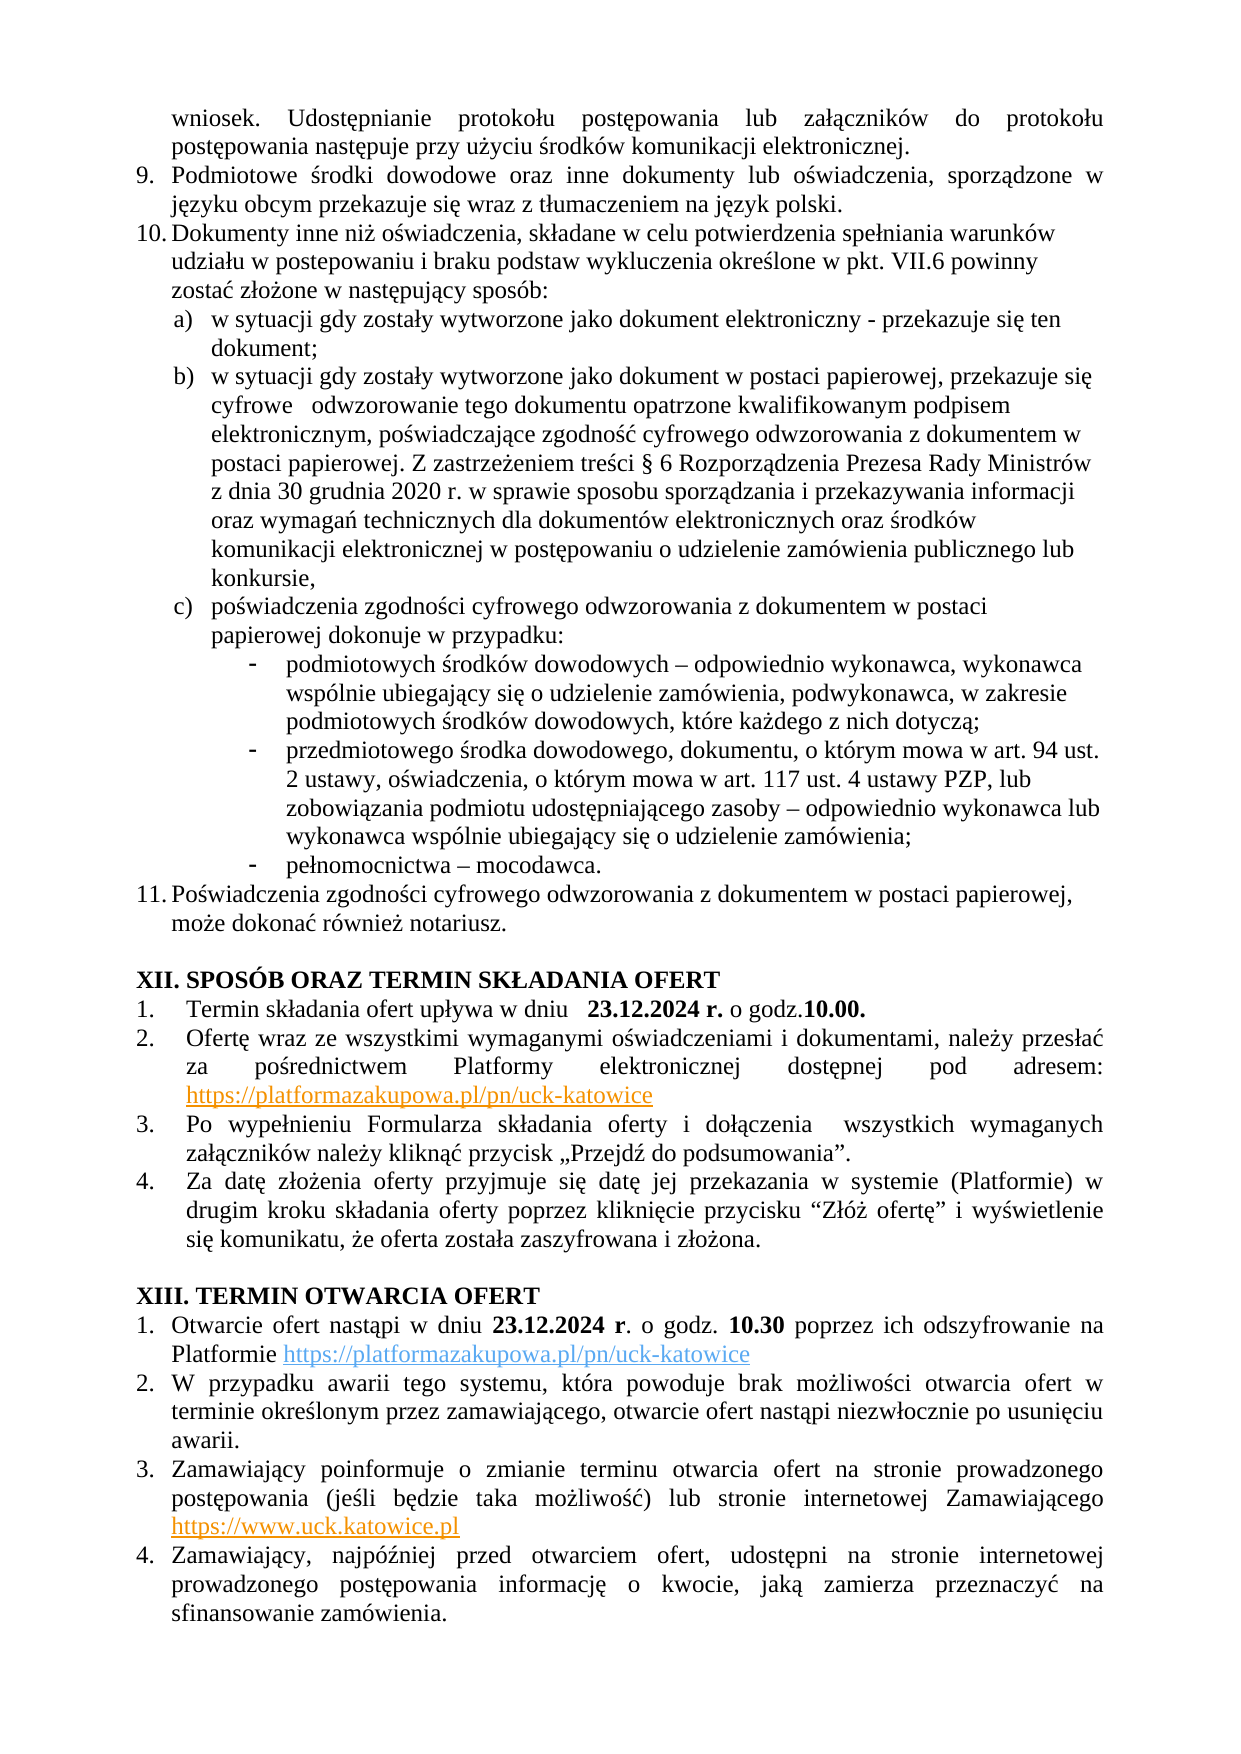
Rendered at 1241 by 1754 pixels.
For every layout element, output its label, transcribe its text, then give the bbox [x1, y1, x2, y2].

text XIII. TERMIN OTWARCIA OFERT [136, 1281, 1104, 1310]
text XII. SPOSÓB ORAZ TERMIN SKŁADANIA OFERT [136, 965, 1104, 994]
list podmiotowych środków dowodowych – odpowiednio wykonawca, wykonawca wspólnie ubiegający się o udzielenie zamówienia, podwykonawca, w zakresie podmiotowych środków dowodowych, które każdego z nich dotyczą; [248, 649, 1104, 735]
list Po wypełnieniu Formularza składania oferty i dołączenia wszystkich wymaganych załączników należy kliknąć przycisk „Przejdź do podsumowania”. [136, 1109, 1104, 1166]
list Otwarcie ofert nastąpi w dniu 23.12.2024 r. o godz. 10.30 poprzez ich odszyfrowanie na Platformie https://platformazakupowa.pl/pn/uck-katowice [136, 1310, 1104, 1368]
list Dokumenty inne niż oświadczenia, składane w celu potwierdzenia spełniania warunków udziału w postepowaniu i braku podstaw wykluczenia określone w pkt. VII.6 powinny zostać złożone w następujący sposób: [136, 218, 1104, 304]
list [136, 103, 1104, 160]
list Podmiotowe środki dowodowe oraz inne dokumenty lub oświadczenia, sporządzone w języku obcym przekazuje się wraz z tłumaczeniem na język polski. [136, 160, 1104, 218]
list Za datę złożenia oferty przyjmuje się datę jej przekazania w systemie (Platformie) w drugim kroku składania oferty poprzez kliknięcie przycisku “Złóż ofertę” i wyświetlenie się komunikatu, że oferta została zaszyfrowana i złożona. [136, 1166, 1104, 1253]
list Poświadczenia zgodności cyfrowego odwzorowania z dokumentem w postaci papierowej, może dokonać również notariusz. [136, 879, 1104, 936]
list przedmiotowego środka dowodowego, dokumentu, o którym mowa w art. 94 ust. 2 ustawy, oświadczenia, o którym mowa w art. 117 ust. 4 ustawy PZP, lub zobowiązania podmiotu udostępniającego zasoby – odpowiednio wykonawca lub wykonawca wspólnie ubiegający się o udzielenie zamówienia; [248, 735, 1104, 850]
list poświadczenia zgodności cyfrowego odwzorowania z dokumentem w postaci papierowej dokonuje w przypadku: [173, 591, 1104, 649]
list Zamawiający, najpóźniej przed otwarciem ofert, udostępni na stronie internetowej prowadzonego postępowania informację o kwocie, jaką zamierza przeznaczyć na sfinansowanie zamówienia. [136, 1540, 1104, 1626]
list w sytuacji gdy zostały wytworzone jako dokument elektroniczny - przekazuje się ten dokument; [173, 304, 1104, 361]
list pełnomocnictwa – mocodawca. [248, 850, 1104, 879]
list Ofertę wraz ze wszystkimi wymaganymi oświadczeniami i dokumentami, należy przesłać za pośrednictwem Platformy elektronicznej dostępnej pod adresem: https://platformazakupowa.pl/pn/uck-katowice [136, 1023, 1104, 1109]
list Zamawiający poinformuje o zmianie terminu otwarcia ofert na stronie prowadzonego postępowania (jeśli będzie taka możliwość) lub stronie internetowej Zamawiającego https://www.uck.katowice.pl [136, 1454, 1104, 1540]
list W przypadku awarii tego systemu, która powoduje brak możliwości otwarcia ofert w terminie określonym przez zamawiającego, otwarcie ofert nastąpi niezwłocznie po usunięciu awarii. [136, 1368, 1104, 1454]
list w sytuacji gdy zostały wytworzone jako dokument w postaci papierowej, przekazuje się cyfrowe odwzorowanie tego dokumentu opatrzone kwalifikowanym podpisem elektronicznym, poświadczające zgodność cyfrowego odwzorowania z dokumentem w postaci papierowej. Z zastrzeżeniem treści § 6 Rozporządzenia Prezesa Rady Ministrów z dnia 30 grudnia 2020 r. w sprawie sposobu sporządzania i przekazywania informacji oraz wymagań technicznych dla dokumentów elektronicznych oraz środków komunikacji elektronicznej w postępowaniu o udzielenie zamówienia publicznego lub konkursie, [173, 361, 1104, 591]
list Termin składania ofert upływa w dniu 23.12.2024 r. o godz.10.00. [136, 994, 1104, 1023]
